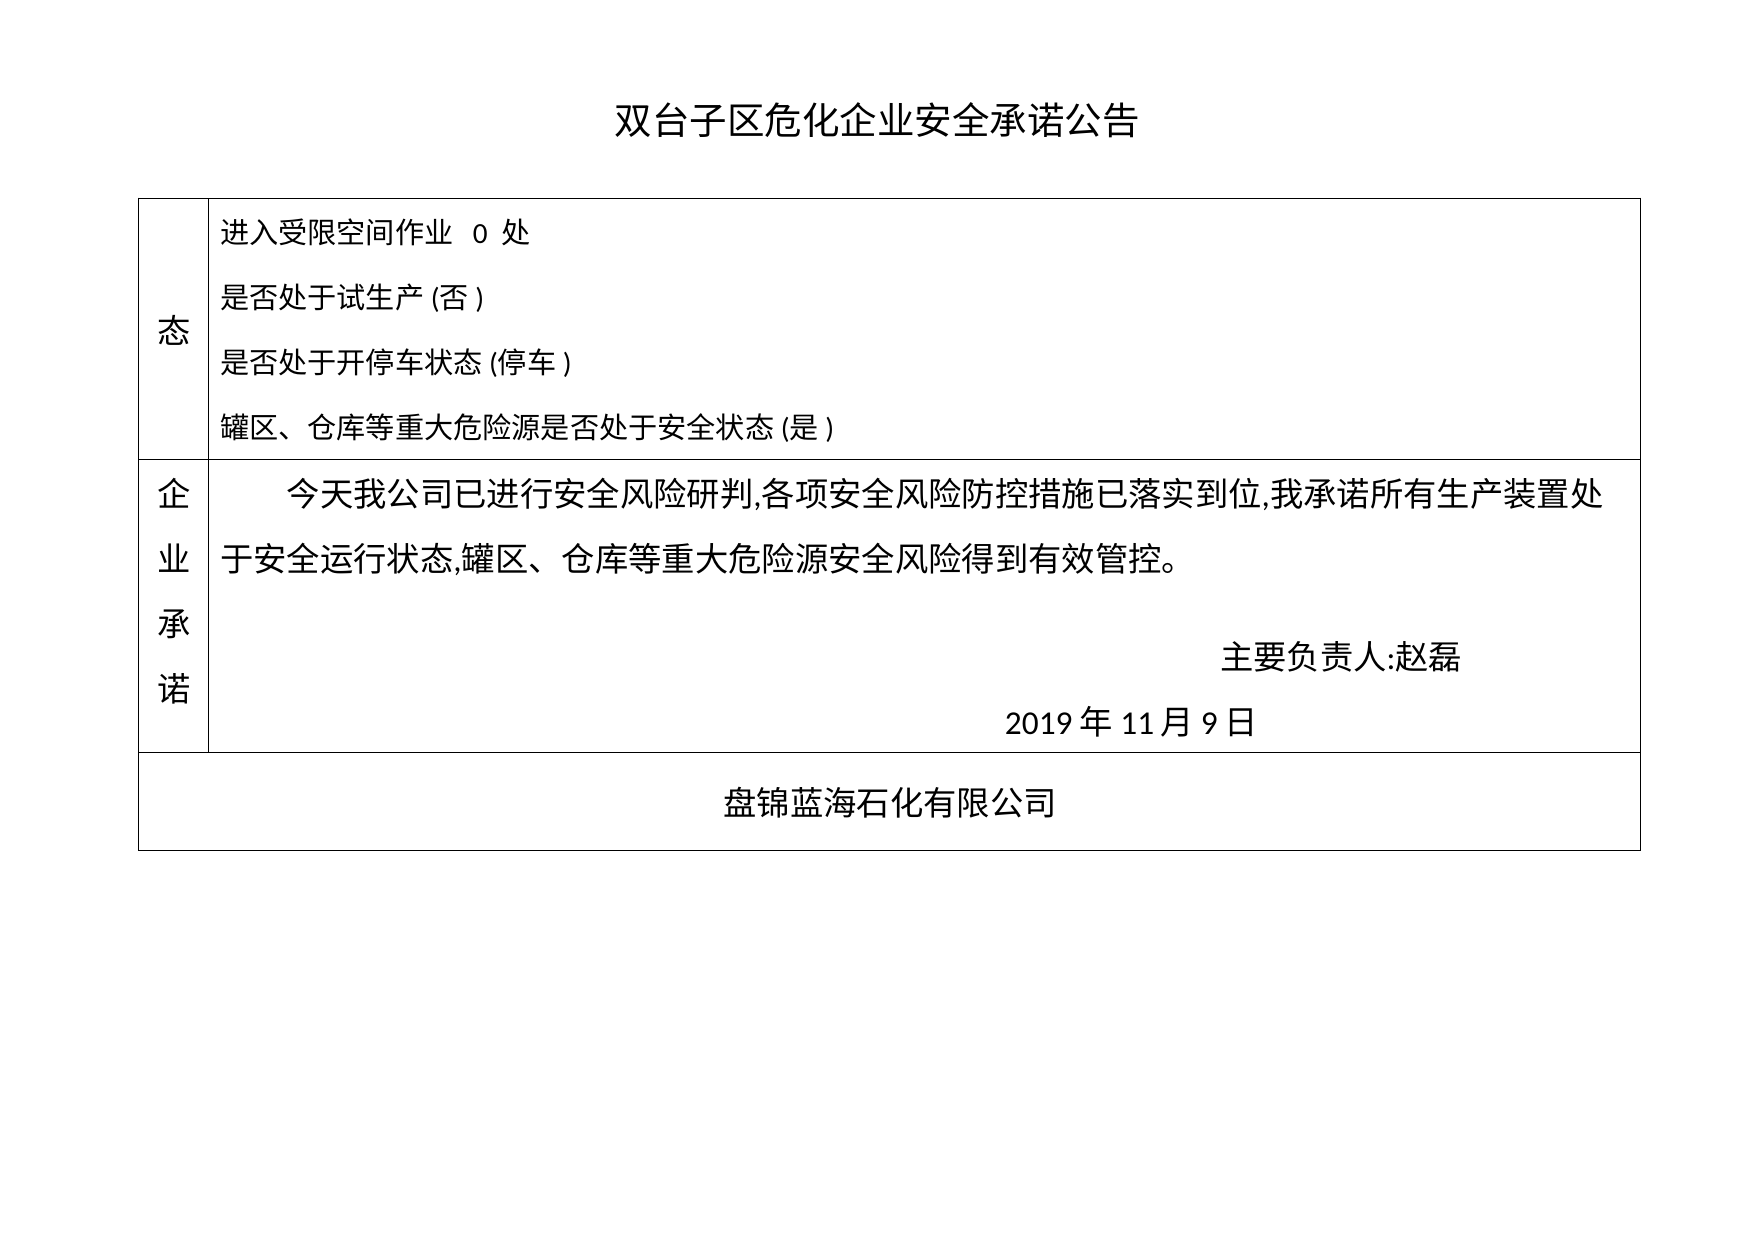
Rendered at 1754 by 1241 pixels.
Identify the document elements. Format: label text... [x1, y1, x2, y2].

table_cell 今天我公司已进行安全风险研判,各项安全风险防控措施已落实到位,我承诺所有生产装置处于安全运行状态,罐区、仓库等重大危险源安全风险得到有效管控。 主要负责人:赵磊 2019年 11月9日 [209, 460, 1640, 752]
table_cell 企业状态 [139, 199, 208, 459]
table_cell 盘锦蓝海石化有限公司 [139, 753, 1640, 849]
table_cell 企业承诺 [139, 460, 208, 752]
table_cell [209, 199, 1640, 459]
